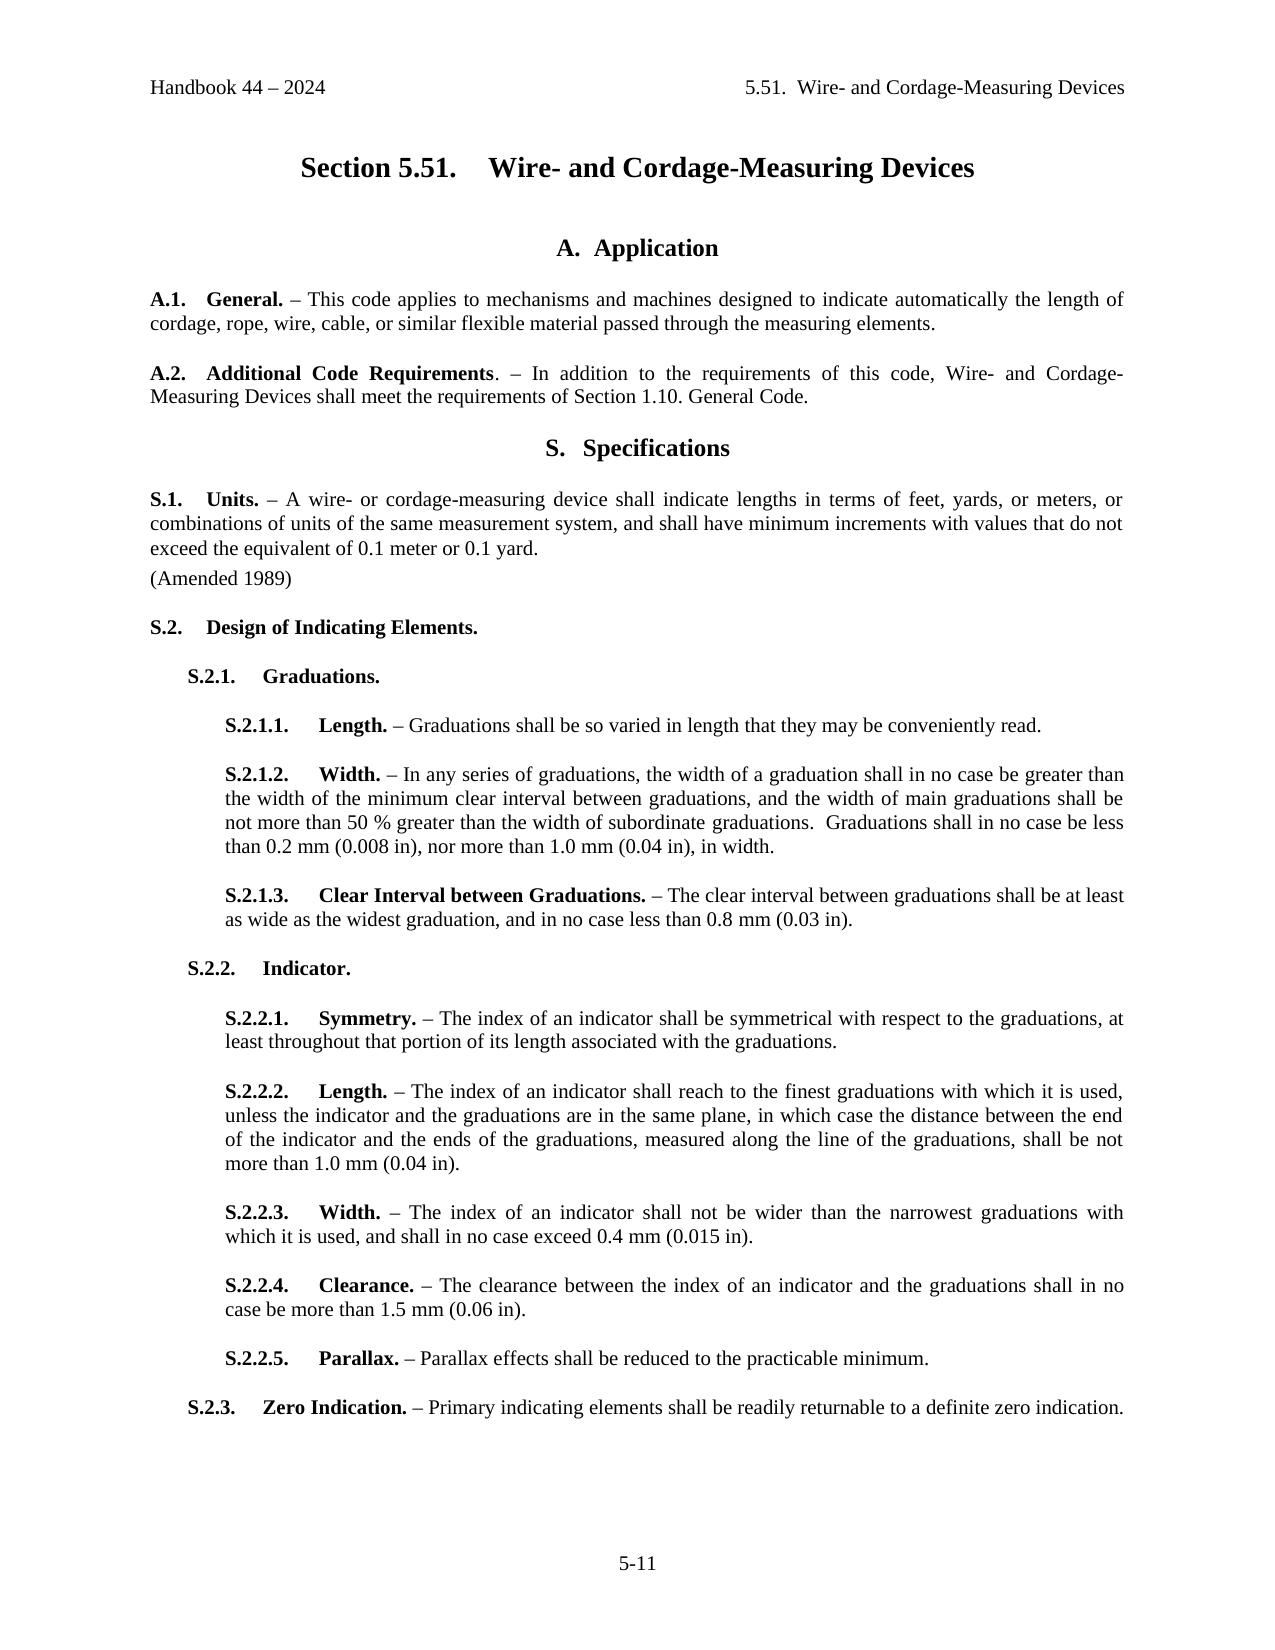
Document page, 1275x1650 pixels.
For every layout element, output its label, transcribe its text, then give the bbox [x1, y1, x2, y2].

text S.2.2.2. Length. – The index of an indicator shall reach to the finest graduations with which it is used, unless the indicator and the graduations are in the same plane, in which case the distance between the end of the indicator and the ends of the graduations, measured along the line of the graduations, shall be not more than 1.0 mm (0.04 in). [225, 1078, 1125, 1175]
subtitle S. Specifications [150, 433, 1125, 462]
subtitle Section 5.51. Wire- and Cordage-Measuring Devices [150, 150, 1125, 183]
text S.2.3. Zero Indication. – Primary indicating elements shall be readily returnable to a definite zero indication. [187, 1395, 1125, 1419]
text A.2. Additional Code Requirements. – In addition to the requirements of this code, Wire- and Cordage-Measuring Devices shall meet the requirements of Section 1.10. General Code. [150, 360, 1125, 408]
subtitle S.2. Design of Indicating Elements. [150, 615, 1125, 639]
subtitle S.2.2. Indicator. [187, 956, 1125, 980]
text S.2.1.2. Width. – In any series of graduations, the width of a graduation shall in no case be greater than the width of the minimum clear interval between graduations, and the width of main graduations shall be not more than 50 % greater than the width of subordinate graduations. Graduations shall in no case be less than 0.2 mm (0.008 in), nor more than 1.0 mm (0.04 in), in width. [225, 762, 1125, 858]
text S.2.2.4. Clearance. – The clearance between the index of an indicator and the graduations shall in no case be more than 1.5 mm (0.06 in). [225, 1273, 1125, 1321]
text S.2.1.1. Length. – Graduations shall be so varied in length that they may be conveniently read. [225, 713, 1125, 737]
text A.1. General. – This code applies to mechanisms and machines designed to indicate automatically the length of cordage, rope, wire, cable, or similar flexible material passed through the measuring elements. [150, 287, 1125, 335]
text S.2.2.1. Symmetry. – The index of an indicator shall be symmetrical with respect to the graduations, at least throughout that portion of its length associated with the graduations. [225, 1005, 1125, 1053]
text S.2.2.3. Width. – The index of an indicator shall not be wider than the narrowest graduations with which it is used, and shall in no case exceed 0.4 mm (0.015 in). [225, 1200, 1125, 1248]
text S.1. Units. – A wire- or cordage-measuring device shall indicate lengths in terms of feet, yards, or meters, or combinations of units of the same measurement system, and shall have minimum increments with values that do not exceed the equivalent of 0.1 meter or 0.1 yard. [150, 487, 1125, 559]
text S.2.2.5. Parallax. – Parallax effects shall be reduced to the practicable minimum. [225, 1346, 1125, 1370]
subtitle A. Application [150, 233, 1125, 262]
text S.2.1.3. Clear Interval between Graduations. – The clear interval between graduations shall be at least as wide as the widest graduation, and in no case less than 0.8 mm (0.03 in). [225, 883, 1125, 931]
subtitle S.2.1. Graduations. [187, 664, 1125, 688]
text (Amended 1989) [150, 566, 1125, 590]
